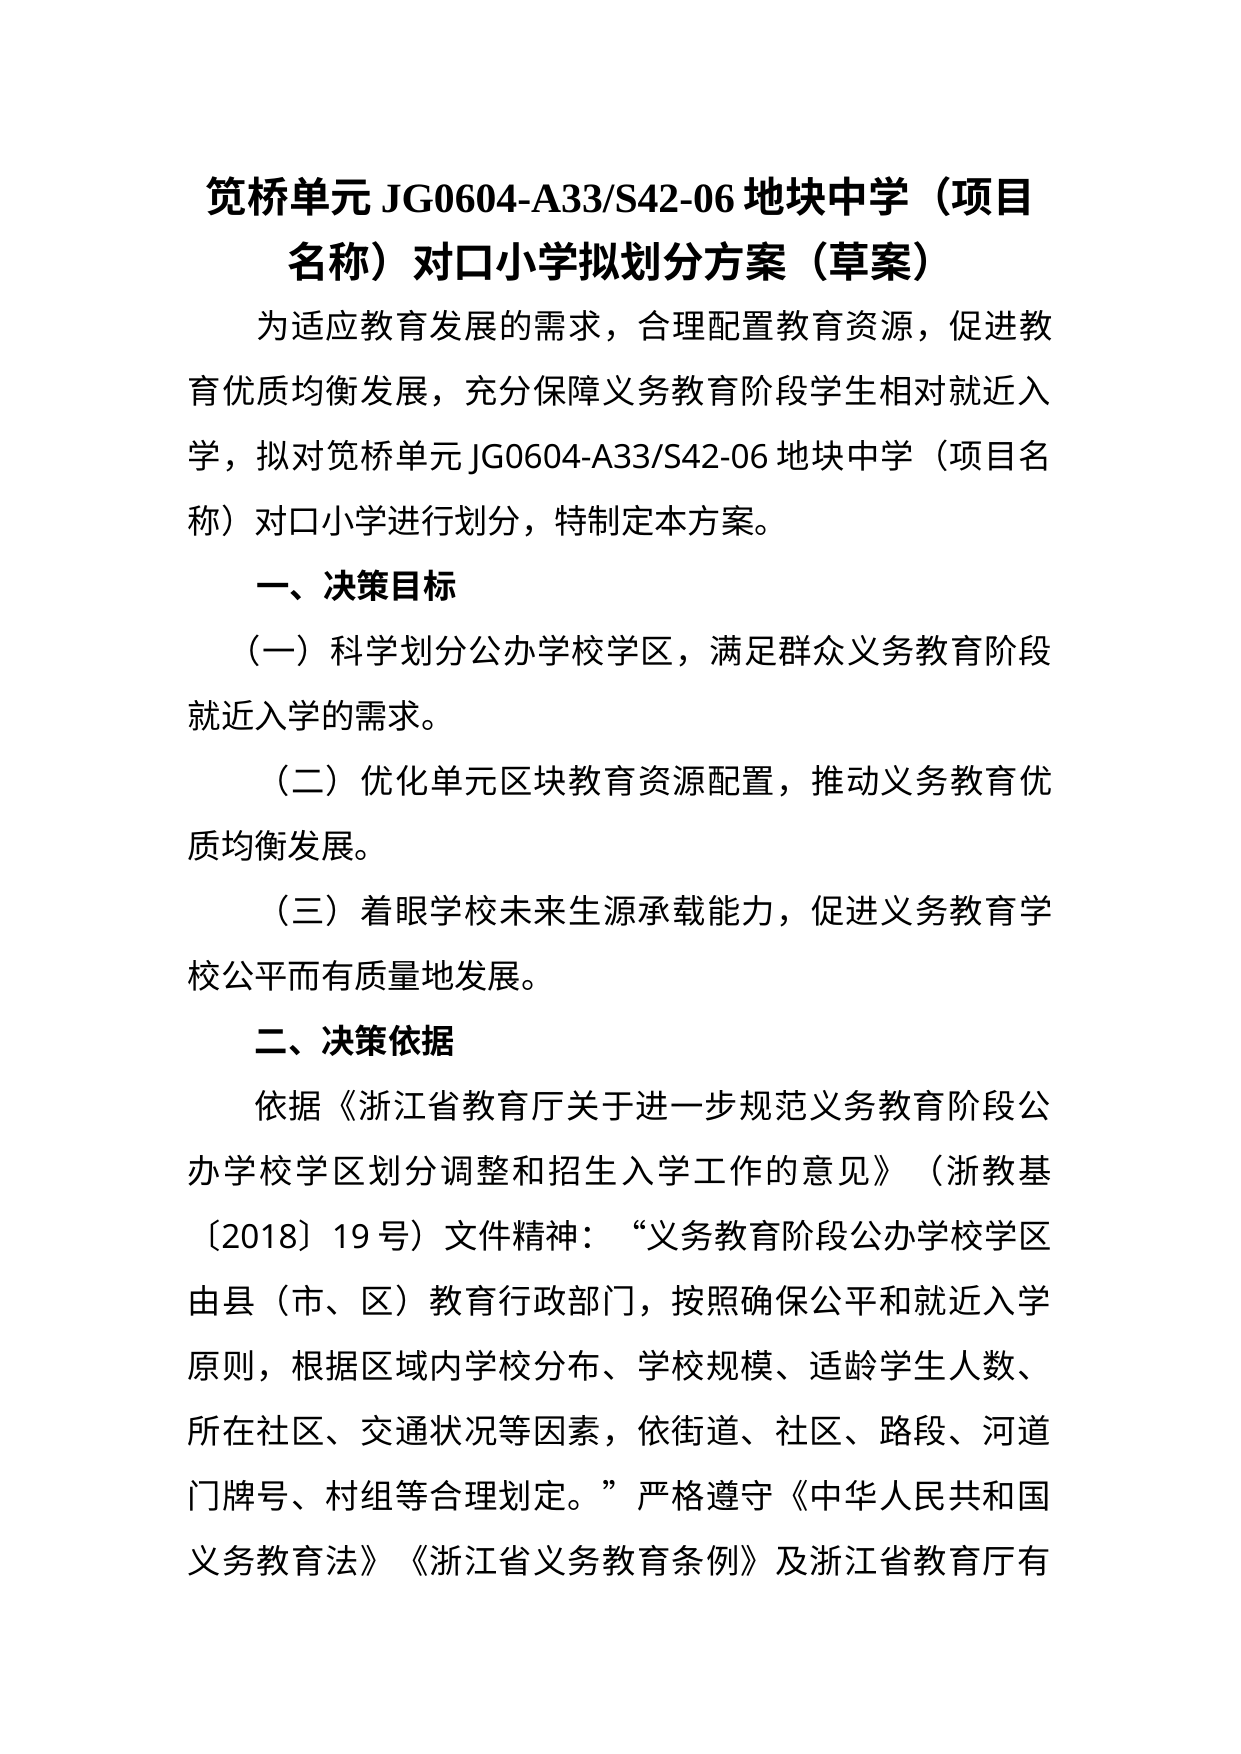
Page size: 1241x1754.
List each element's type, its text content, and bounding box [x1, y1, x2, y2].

text 二、决策依据 [187, 1007, 1053, 1072]
text （一）科学划分公办学校学区，满足群众义务教育阶段就近入学的需求。 [187, 617, 1053, 747]
text 一、决策目标 [187, 552, 1053, 617]
text 为适应教育发展的需求，合理配置教育资源，促进教育优质均衡发展，充分保障义务教育阶段学生相对就近入学，拟对笕桥单元JG0604-A33/S42-06地块中学（项目名称）对口小学进行划分，特制定本方案。 [187, 292, 1053, 552]
text 笕桥单元JG0604-A33/S42-06地块中学（项目名称）对口小学拟划分方案（草案） [187, 162, 1053, 292]
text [187, 1072, 1053, 1592]
text （三）着眼学校未来生源承载能力，促进义务教育学校公平而有质量地发展。 [187, 877, 1053, 1007]
text （二）优化单元区块教育资源配置，推动义务教育优质均衡发展。 [187, 747, 1053, 877]
